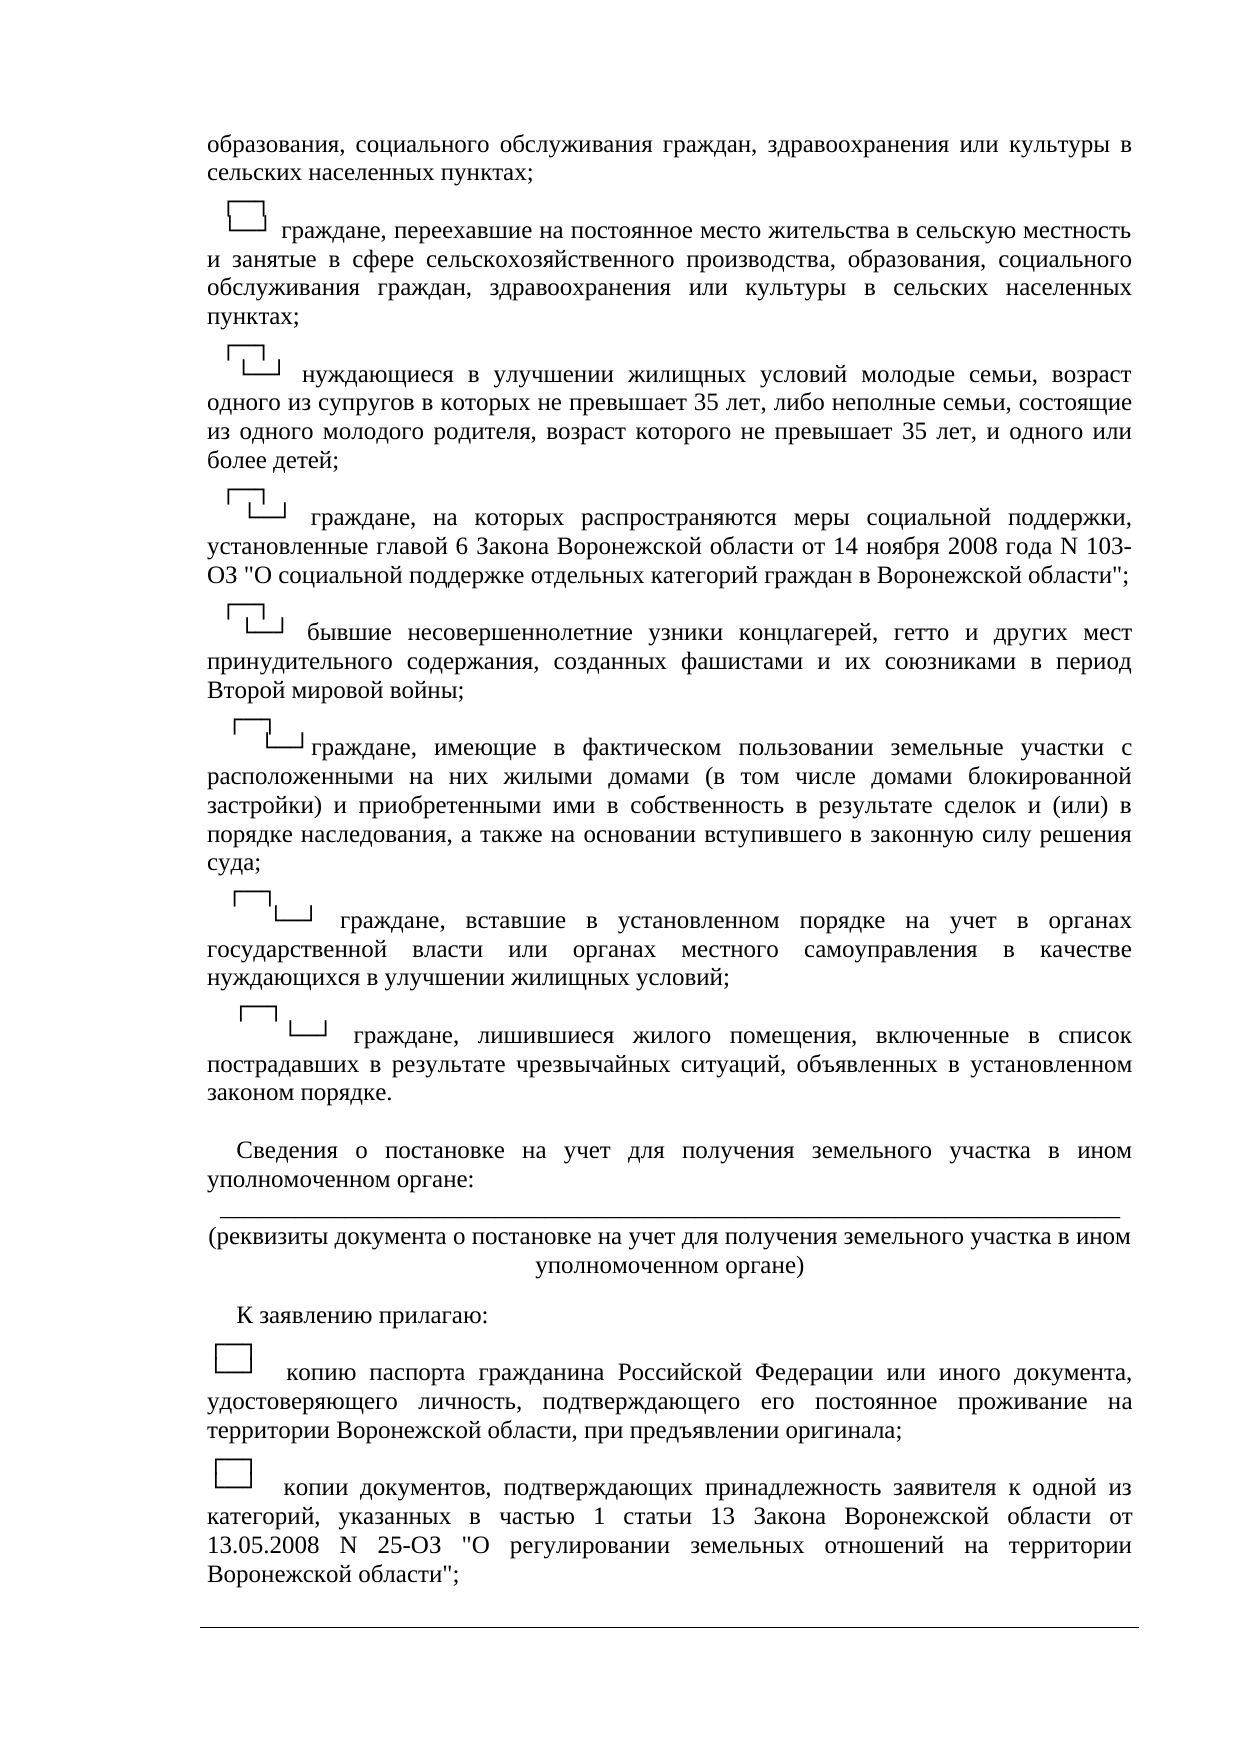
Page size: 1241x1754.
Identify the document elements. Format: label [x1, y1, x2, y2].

table_cell [200, 1289, 1139, 1627]
table_cell [200, 118, 1139, 1289]
